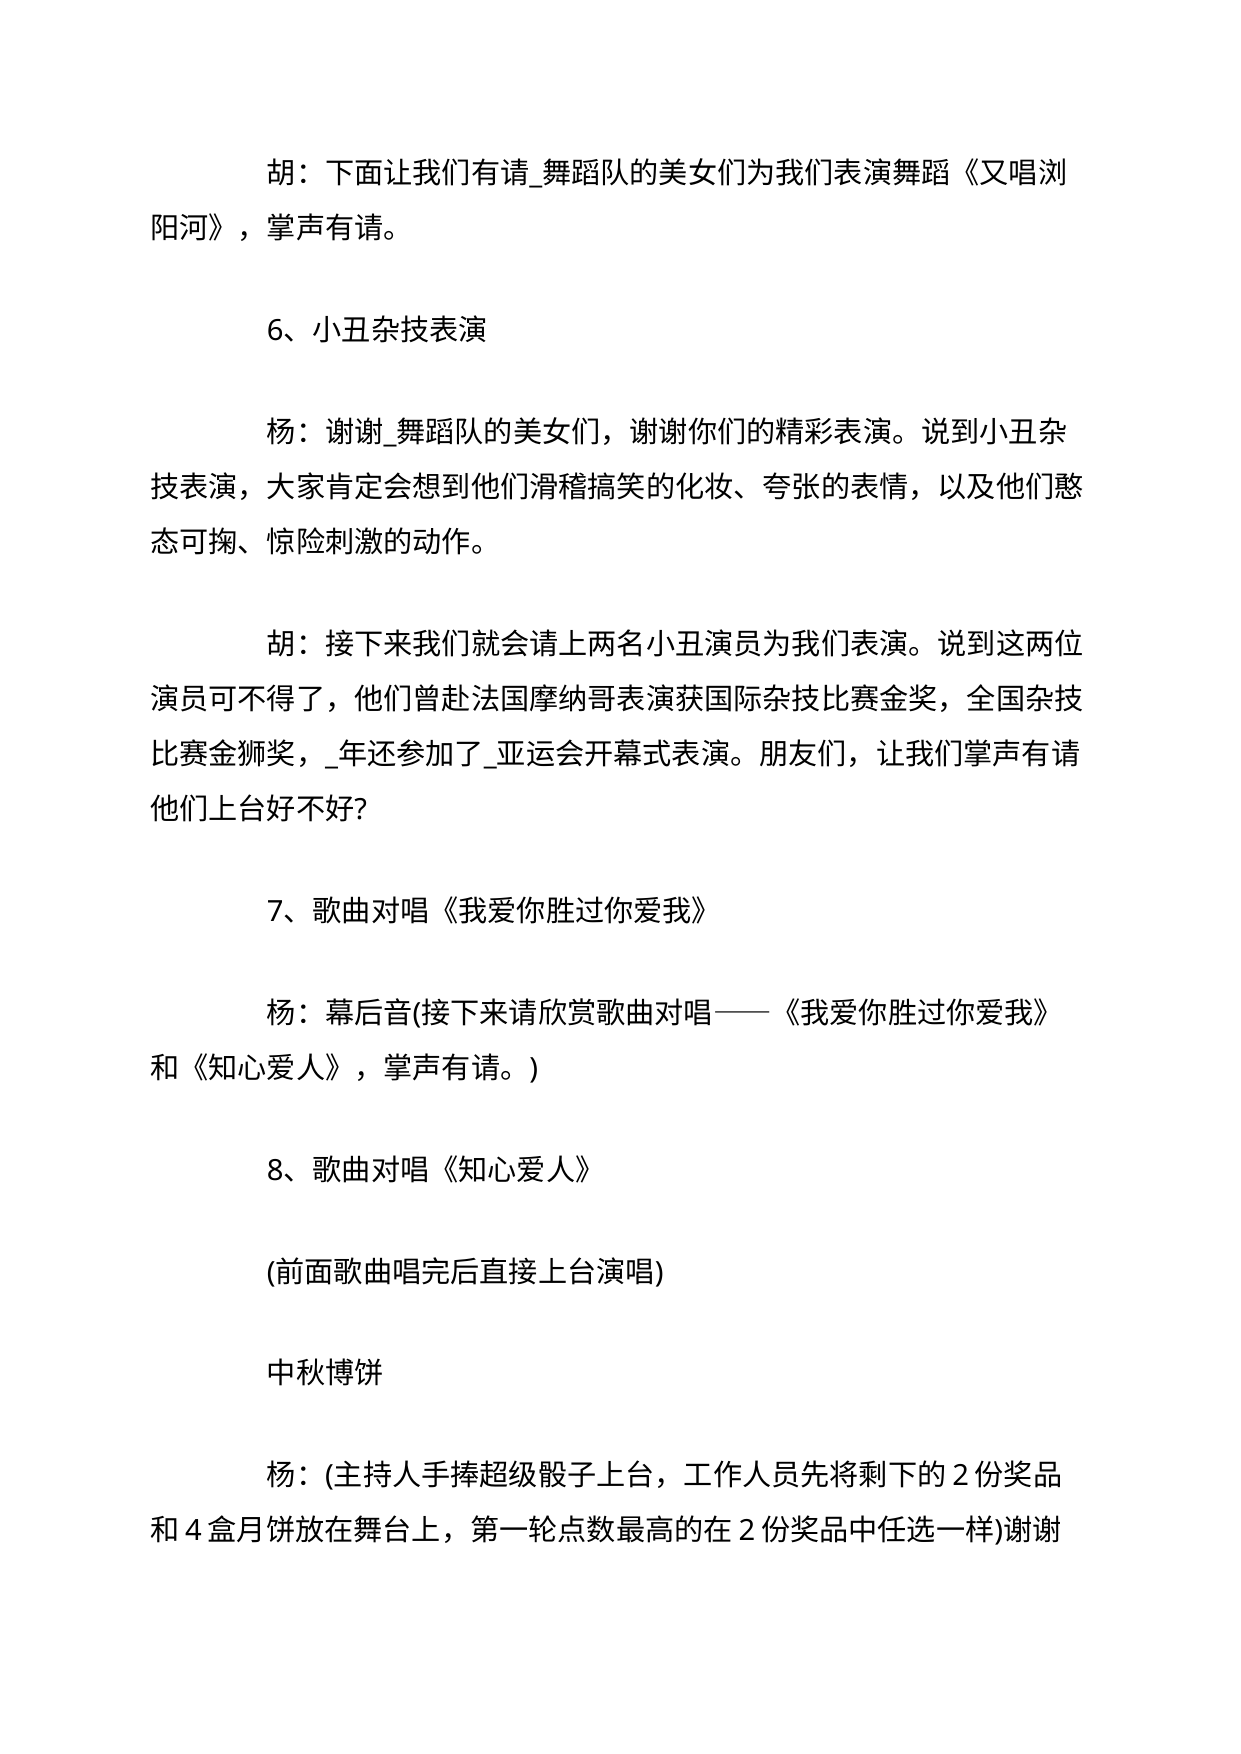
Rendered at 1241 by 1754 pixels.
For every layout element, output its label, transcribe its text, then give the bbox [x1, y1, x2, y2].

text 7、歌曲对唱《我爱你胜过你爱我》 [150, 887, 1090, 929]
text 6、小丑杂技表演 [150, 307, 1090, 349]
text 中秋博饼 [150, 1350, 1090, 1392]
text 胡：下面让我们有请_舞蹈队的美女们为我们表演舞蹈《又唱浏阳河》，掌声有请。 [150, 150, 1090, 247]
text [150, 1452, 1090, 1549]
text 胡：接下来我们就会请上两名小丑演员为我们表演。说到这两位演员可不得了，他们曾赴法国摩纳哥表演获国际杂技比赛金奖，全国杂技比赛金狮奖，_年还参加了_亚运会开幕式表演。朋友们，让我们掌声有请他们上台好不好? [150, 620, 1090, 828]
text 杨：幕后音(接下来请欣赏歌曲对唱——《我爱你胜过你爱我》和《知心爱人》，掌声有请。) [150, 989, 1090, 1087]
text 杨：谢谢_舞蹈队的美女们，谢谢你们的精彩表演。说到小丑杂技表演，大家肯定会想到他们滑稽搞笑的化妆、夸张的表情，以及他们憨态可掬、惊险刺激的动作。 [150, 409, 1090, 561]
text (前面歌曲唱完后直接上台演唱) [150, 1248, 1090, 1291]
text 8、歌曲对唱《知心爱人》 [150, 1146, 1090, 1188]
